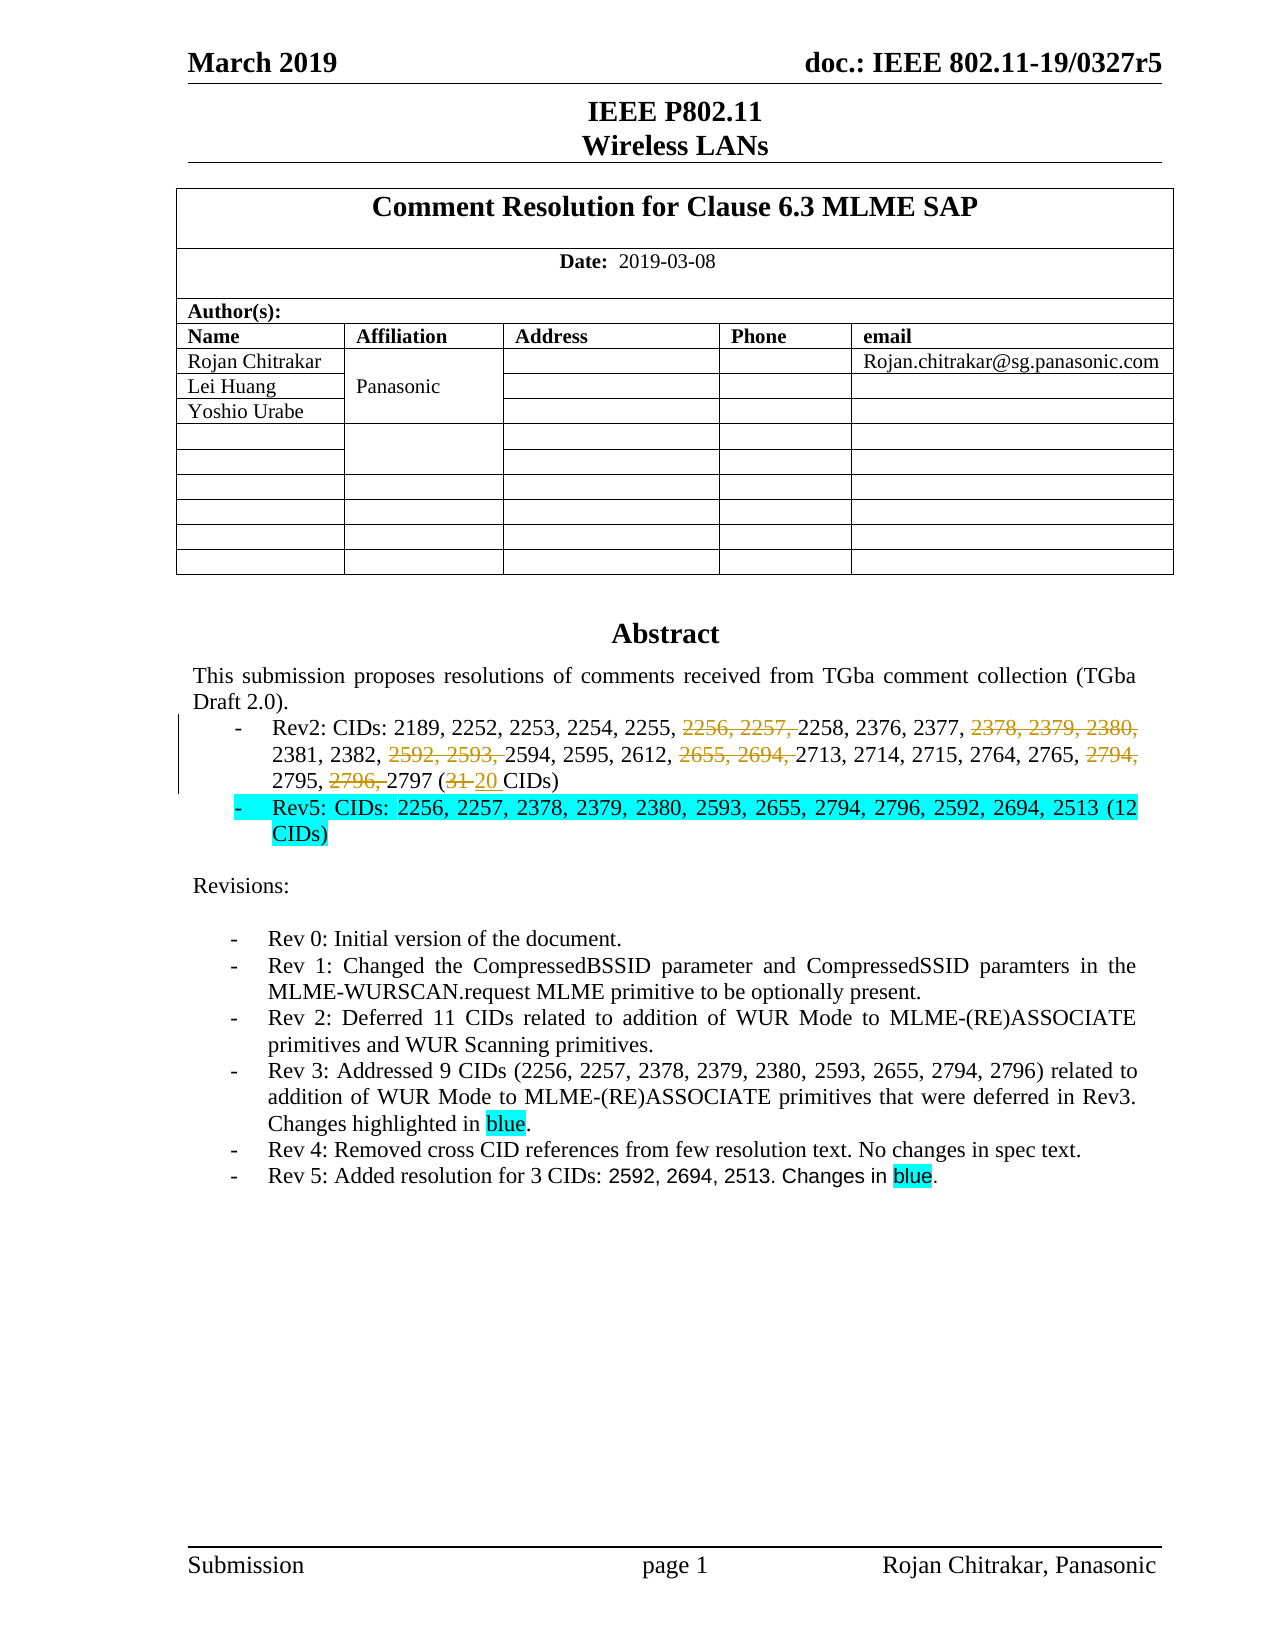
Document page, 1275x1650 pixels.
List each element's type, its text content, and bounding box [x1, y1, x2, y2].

table_cell [720, 550, 851, 574]
table_cell [504, 424, 719, 448]
table_cell [852, 500, 1173, 524]
table_cell [504, 399, 719, 423]
table_cell Panasonic [345, 349, 503, 423]
table_cell [177, 450, 344, 473]
table_cell [504, 525, 719, 549]
table_header Comment Resolution for Clause 6.3 MLME SAP [177, 189, 1173, 248]
table_cell [504, 550, 719, 574]
table_cell Rojan Chitrakar [177, 349, 344, 373]
table_cell Address [504, 324, 719, 348]
table_cell [504, 374, 719, 398]
table_cell [504, 349, 719, 373]
table_cell [720, 450, 851, 473]
table_cell Lei Huang [177, 374, 344, 398]
table_cell Phone [720, 324, 851, 348]
table_cell [852, 550, 1173, 574]
table_cell [852, 475, 1173, 499]
table_cell [720, 374, 851, 398]
table_cell [852, 424, 1173, 448]
table_cell Yoshio Urabe [177, 399, 344, 423]
table_cell email [852, 324, 1173, 348]
table_cell [852, 374, 1173, 398]
table_cell [177, 550, 344, 574]
table_cell [345, 525, 503, 549]
table_cell [720, 399, 851, 423]
table_cell [720, 475, 851, 499]
table_cell [177, 525, 344, 549]
table_cell [177, 500, 344, 524]
table_cell Author(s): [177, 299, 1173, 323]
table_cell [720, 424, 851, 448]
table_cell [852, 450, 1173, 473]
table_cell [720, 349, 851, 373]
table_cell Name [177, 324, 344, 348]
table_cell [504, 450, 719, 473]
table_cell [345, 475, 503, 499]
table_cell [345, 500, 503, 524]
table_cell [345, 550, 503, 574]
table_cell [852, 399, 1173, 423]
table_cell Rojan.chitrakar@sg.panasonic.com [852, 349, 1173, 373]
table_cell Date: 2019-03-08 [177, 249, 1173, 298]
table_cell Affiliation [345, 324, 503, 348]
text IEEE P802.11 Wireless LANs [187, 94, 1162, 163]
table_cell [720, 500, 851, 524]
table_cell [720, 525, 851, 549]
table_cell [177, 475, 344, 499]
table_cell [504, 475, 719, 499]
table_cell [504, 500, 719, 524]
table_cell [177, 424, 344, 448]
table_cell [852, 525, 1173, 549]
table_cell [345, 424, 503, 473]
